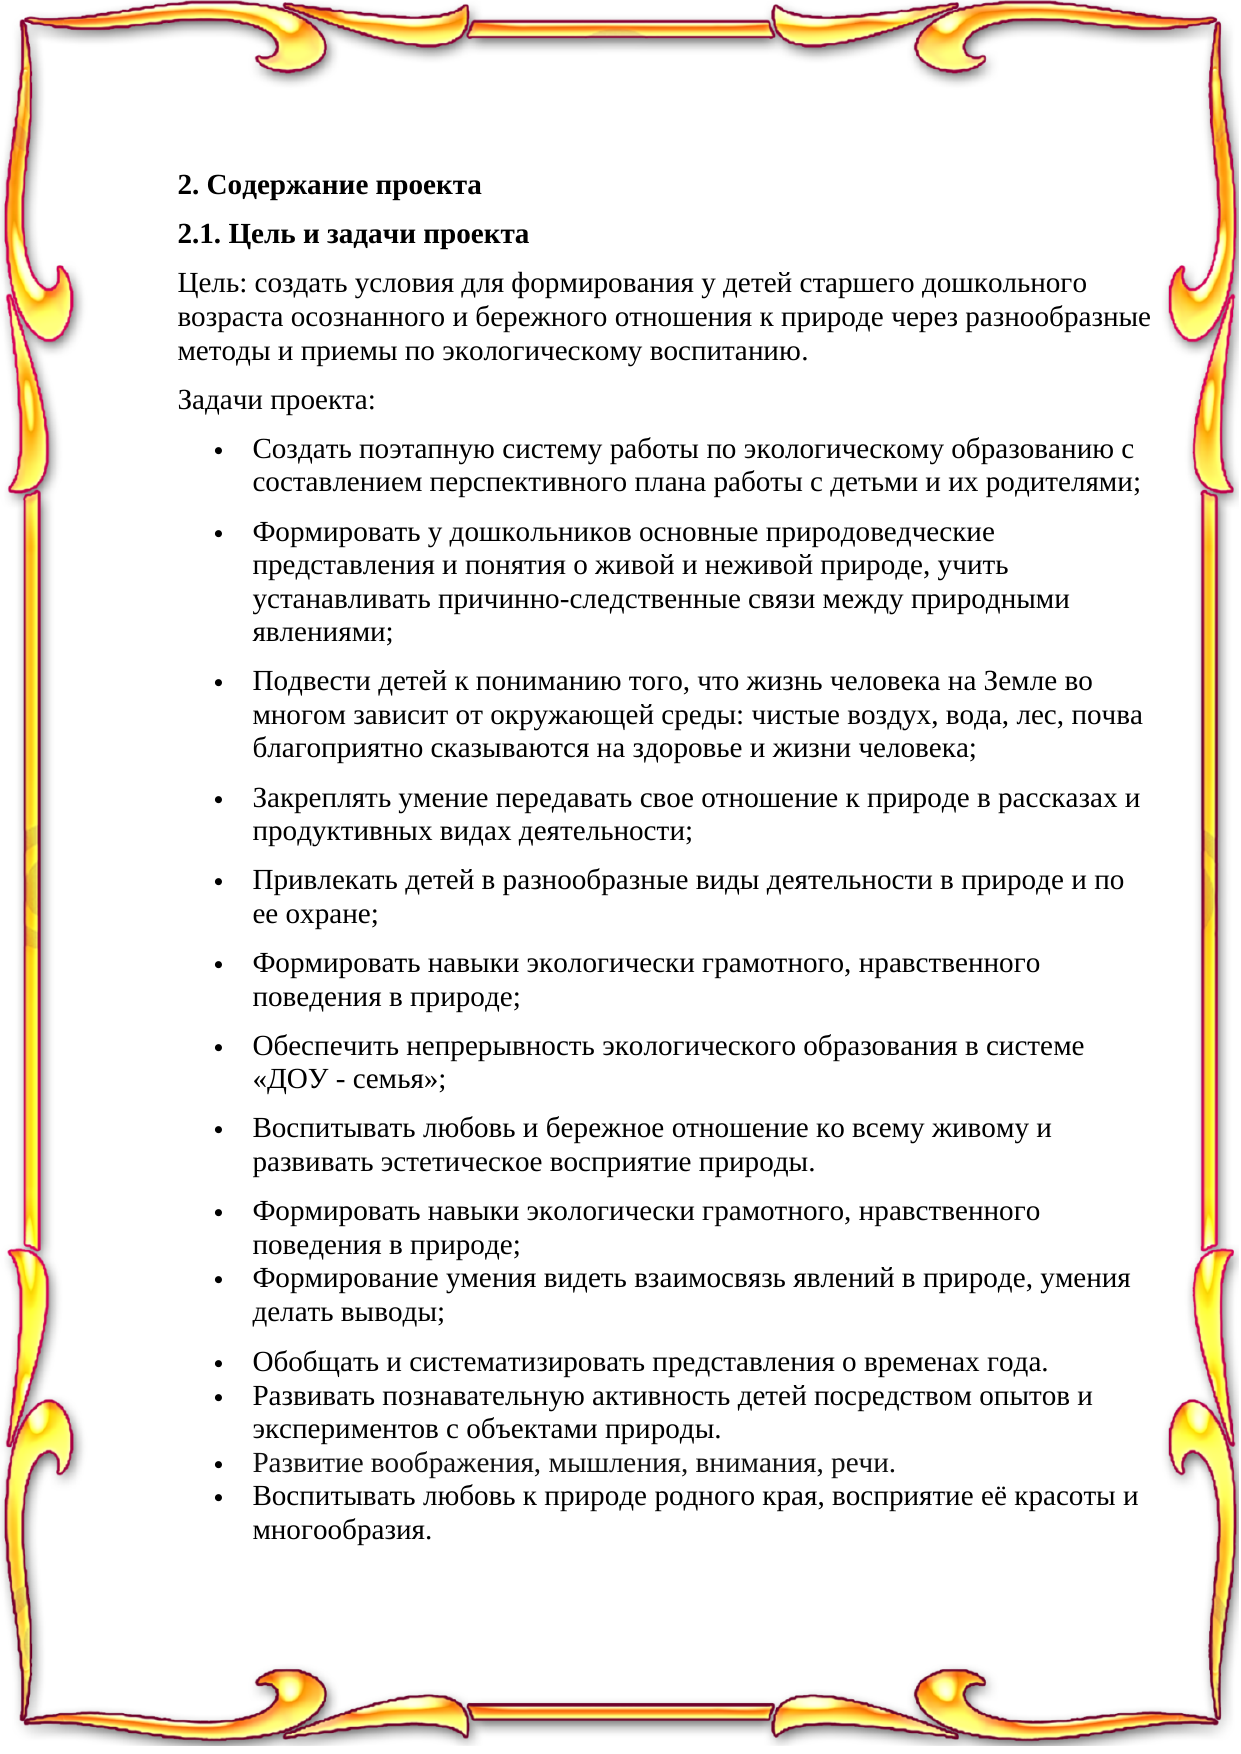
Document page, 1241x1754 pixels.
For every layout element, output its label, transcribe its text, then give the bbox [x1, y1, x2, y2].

list Формировать навыки экологически грамотного, нравственного поведения в природе; [215, 1193, 1152, 1260]
picture [0, 0, 1239, 1746]
text 2.1. Цель и задачи проекта [177, 216, 1152, 250]
text Задачи проекта: [177, 382, 1152, 415]
list Формирование умения видеть взаимосвязь явлений в природе, умения делать выводы; [215, 1260, 1152, 1327]
text 2. Содержание проекта [177, 167, 1152, 201]
list Закреплять умение передавать свое отношение к природе в рассказах и продуктивных видах деятельности; [215, 780, 1152, 847]
list Формировать навыки экологически грамотного, нравственного поведения в природе; [215, 945, 1152, 1012]
list Воспитывать любовь и бережное отношение ко всему живому и развивать эстетическое восприятие природы. [215, 1111, 1152, 1178]
list Развитие воображения, мышления, внимания, речи. [215, 1445, 1152, 1478]
list Воспитывать любовь к природе родного края, восприятие её красоты и многообразия. [215, 1478, 1152, 1545]
list Формировать у дошкольников основные природоведческие представления и понятия о живой и неживой природе, учить устанавливать причинно-следственные связи между природными явлениями; [215, 514, 1152, 648]
list Привлекать детей в разнообразные виды деятельности в природе и по ее охране; [215, 862, 1152, 929]
list Развивать познавательную активность детей посредством опытов и экспериментов с объектами природы. [215, 1378, 1152, 1445]
list Создать поэтапную систему работы по экологическому образованию с составлением перспективного плана работы с детьми и их родителями; [215, 431, 1152, 498]
list Обобщать и систематизировать представления о временах года. [215, 1344, 1152, 1378]
list Обеспечить непрерывность экологического образования в системе «ДОУ - семья»; [215, 1028, 1152, 1095]
text Цель: создать условия для формирования у детей старшего дошкольного возраста осознанного и бережного отношения к природе через разнообразные методы и приемы по экологическому воспитанию. [177, 266, 1152, 366]
list Подвести детей к пониманию того, что жизнь человека на Земле во многом зависит от окружающей среды: чистые воздух, вода, лес, почва благоприятно сказываются на здоровье и жизни человека; [215, 663, 1152, 764]
